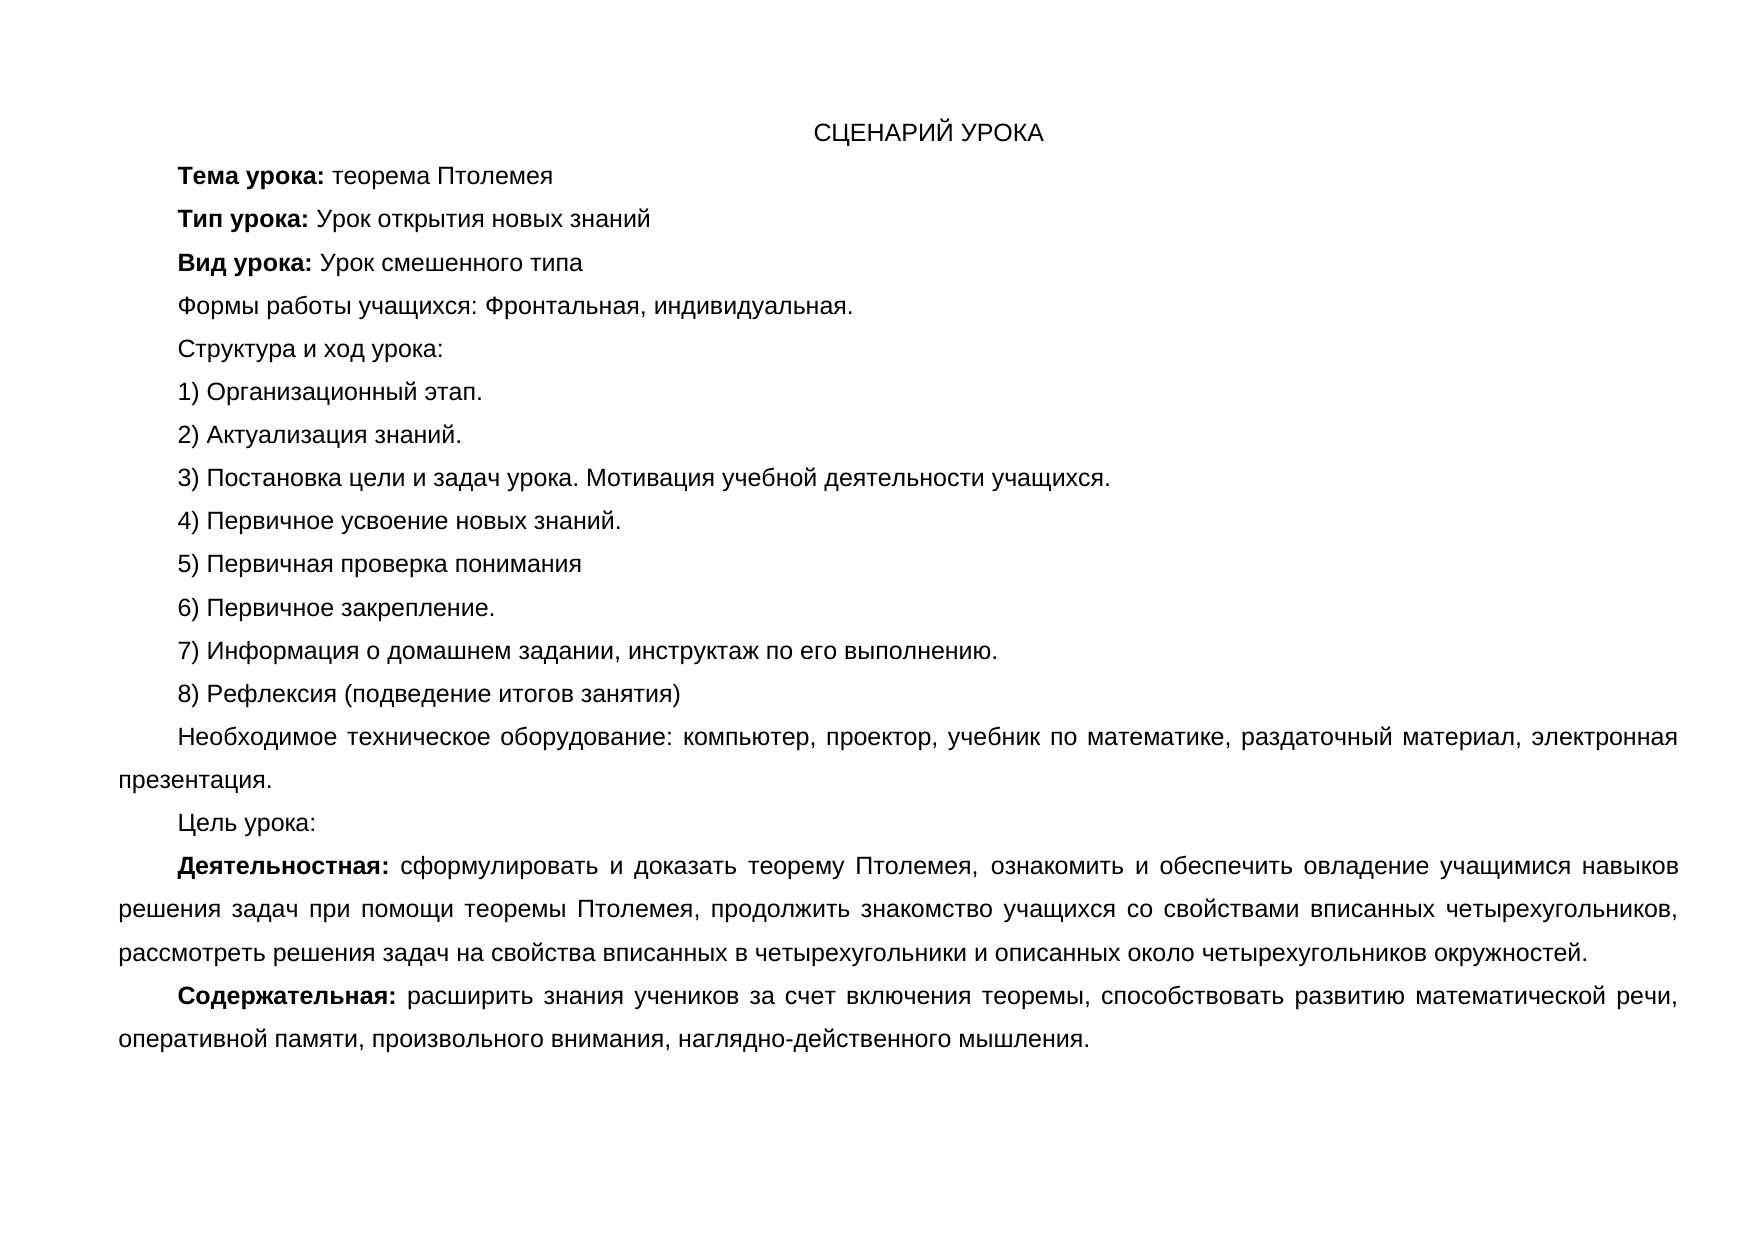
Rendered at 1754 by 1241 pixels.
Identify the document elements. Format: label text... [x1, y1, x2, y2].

text СЦЕНАРИЙ УРОКА [118, 118, 1680, 147]
text Деятельностная: сформулировать и доказать теорему Птолемея, ознакомить и обеспечить овладение учащимися навыков решения задач при помощи теоремы Птолемея, продолжить знакомство учащихся со свойствами вписанных четырехугольников, рассмотреть решения задач на свойства вписанных в четырехугольники и описанных около четырехугольников окружностей. [118, 851, 1680, 894]
text 1) Организационный этап. [118, 377, 1680, 406]
text 3) Постановка цели и задач урока. Мотивация учебной деятельности учащихся. [118, 463, 1680, 492]
text Необходимое техническое оборудование: компьютер, проектор, учебник по математике, раздаточный материал, электронная презентация. [118, 722, 1680, 794]
text Вид урока: Урок смешенного типа [118, 247, 1680, 276]
text 4) Первичное усвоение новых знаний. [118, 506, 1680, 535]
text Структура и ход урока: [118, 334, 1680, 362]
text Формы работы учащихся: Фронтальная, индивидуальная. [118, 291, 1680, 319]
text Деятельностная: сформулировать и доказать теорему Птолемея, ознакомить и обеспечить овладение учащимися навыков решения задач при помощи теоремы Птолемея, продолжить знакомство учащихся со свойствами вписанных четырехугольников, рассмотреть решения задач на свойства вписанных в четырехугольники и описанных около четырехугольников окружностей. [118, 923, 1680, 966]
text 2) Актуализация знаний. [118, 420, 1680, 449]
text Тип урока: Урок открытия новых знаний [118, 204, 1680, 233]
text Тема урока: теорема Птолемея [118, 161, 1680, 190]
text Содержательная: расширить знания учеников за счет включения теоремы, способствовать развитию математической речи, оперативной памяти, произвольного внимания, наглядно-действенного мышления. [118, 981, 1680, 1052]
text Цель урока: [118, 808, 1680, 837]
text 6) Первичное закрепление. [118, 592, 1680, 621]
text 8) Рефлексия (подведение итогов занятия) [118, 679, 1680, 707]
text 7) Информация о домашнем задании, инструктаж по его выполнению. [118, 636, 1680, 664]
text 5) Первичная проверка понимания [118, 549, 1680, 578]
